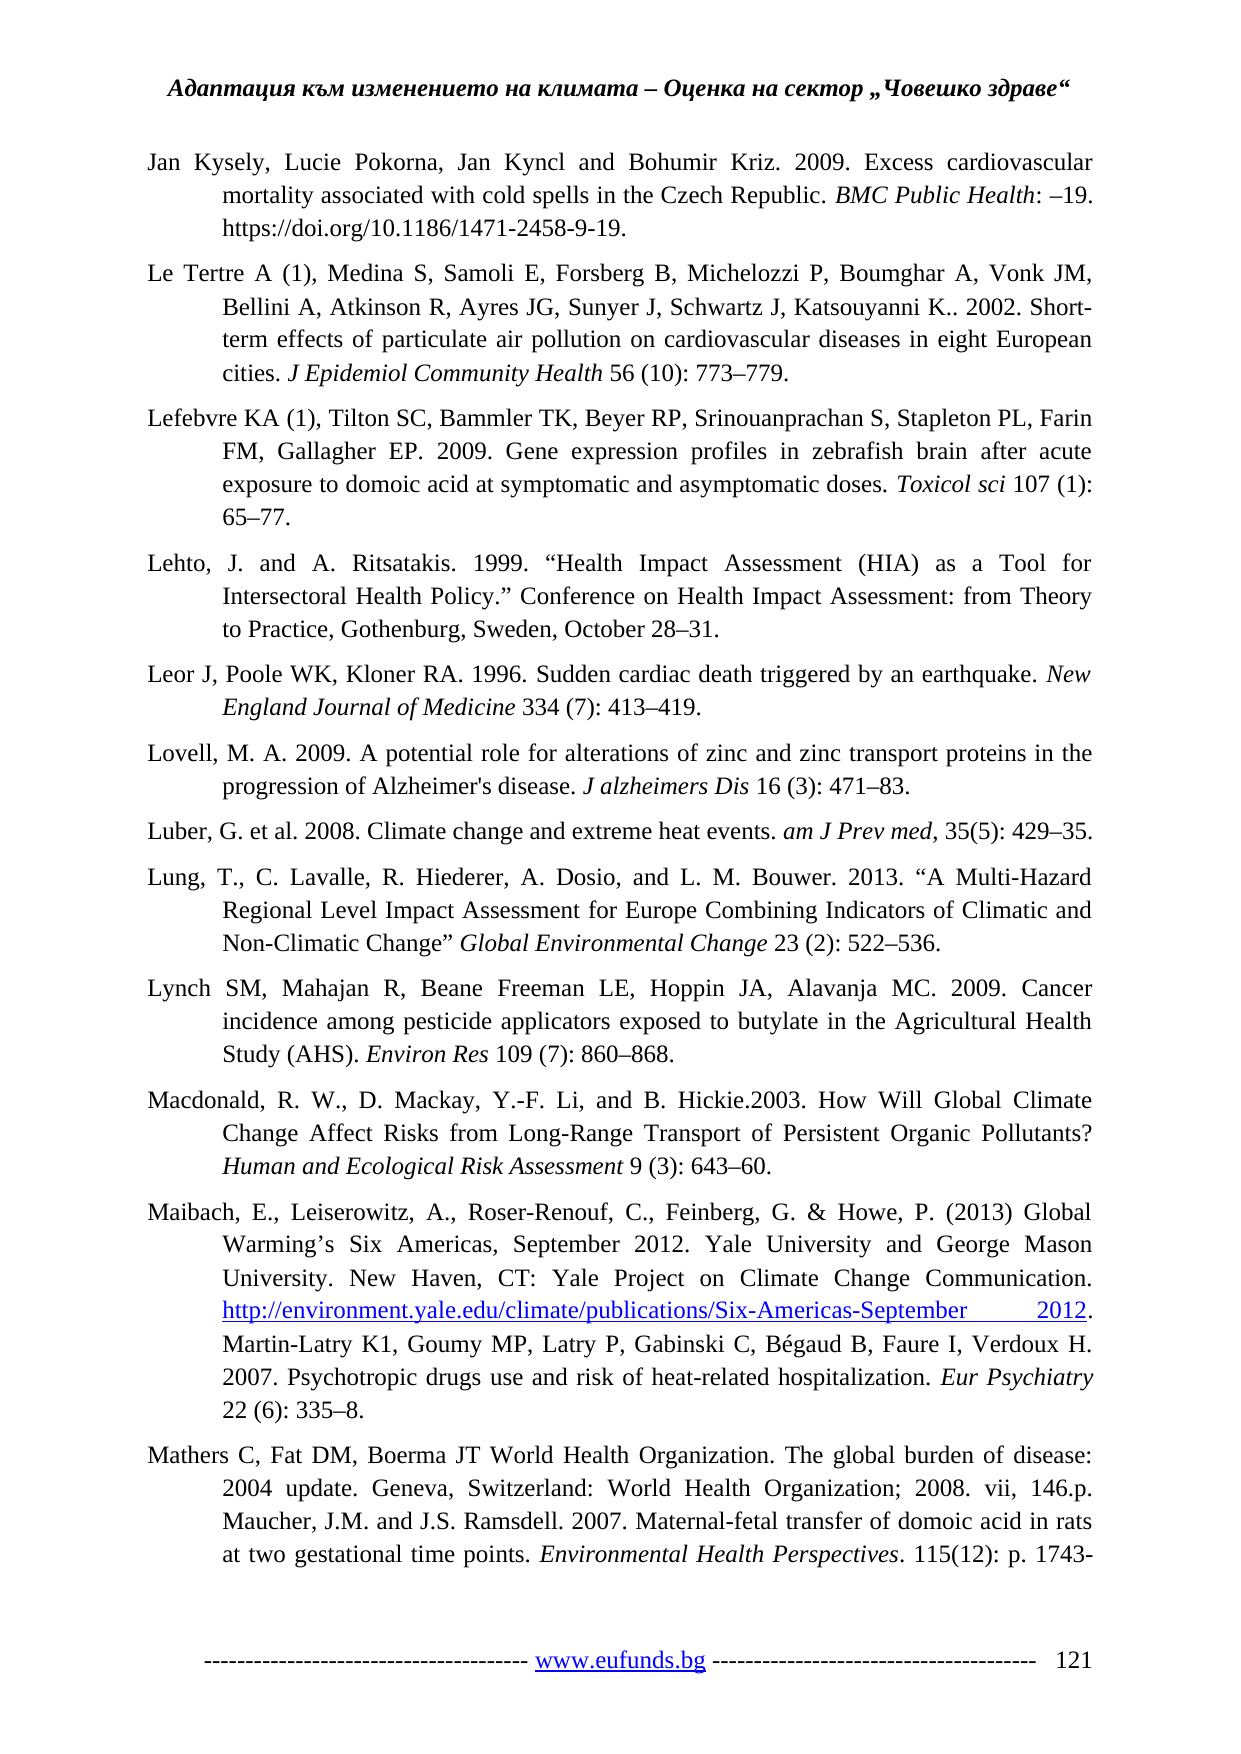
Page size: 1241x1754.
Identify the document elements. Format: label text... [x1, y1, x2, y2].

text Lung, T., C. Lavalle, R. Hiederer, A. Dosio, and L. M. Bouwer. 2013. “A Multi-Hazard Regional Level Impact Assessment for Europe Combining Indicators of Climatic and Non-Climatic Change” Global Environmental Change 23 (2): 522–536. [147, 862, 1093, 957]
text Lehto, J. and A. Ritsatakis. 1999. “Health Impact Assessment (HIA) as a Tool for Intersectoral Health Policy.” Conference on Health Impact Assessment: from Theory to Practice, Gothenburg, Sweden, October 28–31. [147, 548, 1093, 642]
text Jan Kysely, Lucie Pokorna, Jan Kyncl and Bohumir Kriz. 2009. Excess cardiovascular mortality associated with cold spells in the Czech Republic. BMC Public Health: –19. https://doi.org/10.1186/1471-2458-9-19. [147, 147, 1093, 242]
text Maibach, E., Leiserowitz, A., Roser-Renouf, C., Feinberg, G. & Howe, P. (2013) Global Warming’s Six Americas, September 2012. Yale University and George Mason University. New Haven, CT: Yale Project on Climate Change Communication. http://environment.yale.edu/climate/publications/Six-Americas-September 2012. Martin-Latry K1, Goumy MP, Latry P, Gabinski C, Bégaud B, Faure I, Verdoux H. 2007. Psychotropic drugs use and risk of heat-related hospitalization. Eur Psychiatry 22 (6): 335–8. [147, 1197, 1093, 1423]
text Macdonald, R. W., D. Mackay, Y.-F. Li, and B. Hickie.2003. How Will Global Climate Change Affect Risks from Long-Range Transport of Persistent Organic Pollutants? Human and Ecological Risk Assessment 9 (3): 643–60. [147, 1085, 1093, 1180]
text Lefebvre KA (1), Tilton SC, Bammler TK, Beyer RP, Srinouanprachan S, Stapleton PL, Farin FM, Gallagher EP. 2009. Gene expression profiles in zebrafish brain after acute exposure to domoic acid at symptomatic and asymptomatic doses. Toxicol sci 107 (1): 65–77. [147, 403, 1093, 531]
text Lynch SM, Mahajan R, Beane Freeman LE, Hoppin JA, Alavanja MC. 2009. Cancer incidence among pesticide applicators exposed to butylate in the Agricultural Health Study (AHS). Environ Res 109 (7): 860–868. [147, 973, 1093, 1068]
text Luber, G. et al. 2008. Climate change and extreme heat events. am J Prev med, 35(5): 429–35. [147, 816, 1093, 845]
text Leor J, Poole WK, Kloner RA. 1996. Sudden cardiac death triggered by an earthquake. New England Journal of Medicine 334 (7): 413–419. [147, 659, 1093, 721]
text Le Tertre A (1), Medina S, Samoli E, Forsberg B, Michelozzi P, Boumghar A, Vonk JM, Bellini A, Atkinson R, Ayres JG, Sunyer J, Schwartz J, Katsouyanni K.. 2002. Short-term effects of particulate air pollution on cardiovascular diseases in eight European cities. J Epidemiol Community Health 56 (10): 773–779. [147, 258, 1093, 386]
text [147, 1440, 1093, 1568]
text Lovell, M. A. 2009. A potential role for alterations of zinc and zinc transport proteins in the progression of Alzheimer's disease. J alzheimers Dis 16 (3): 471–83. [147, 738, 1093, 799]
